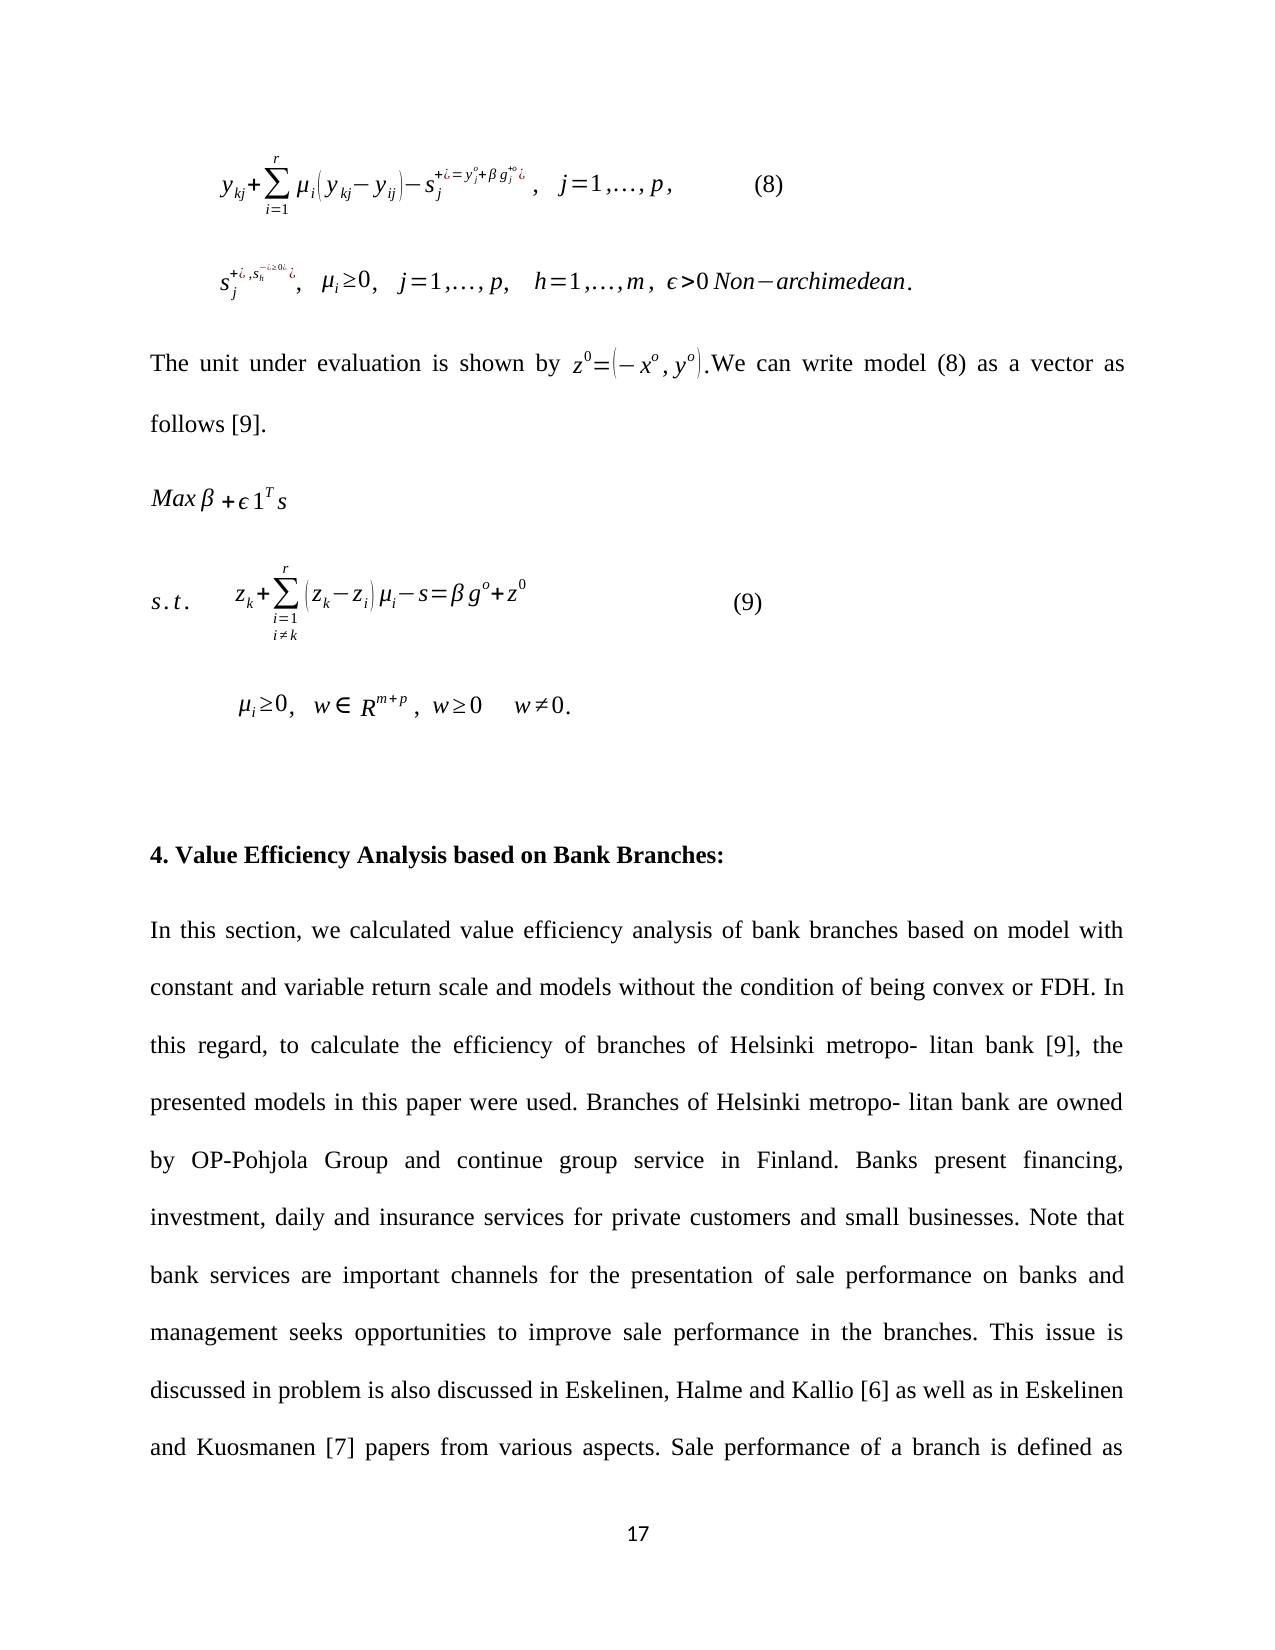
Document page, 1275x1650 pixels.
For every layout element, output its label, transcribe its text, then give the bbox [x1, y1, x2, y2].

text , , , . [150, 263, 1125, 300]
text The unit under evaluation is shown by We can write model (8) as a vector as follows [9]. [150, 346, 1125, 438]
text , , . [150, 689, 1125, 721]
text (9) [150, 559, 1125, 644]
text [150, 915, 1125, 1461]
text 4. Value Efficiency Analysis based on Bank Branches: [150, 841, 1125, 869]
text , (8) [150, 150, 1125, 217]
